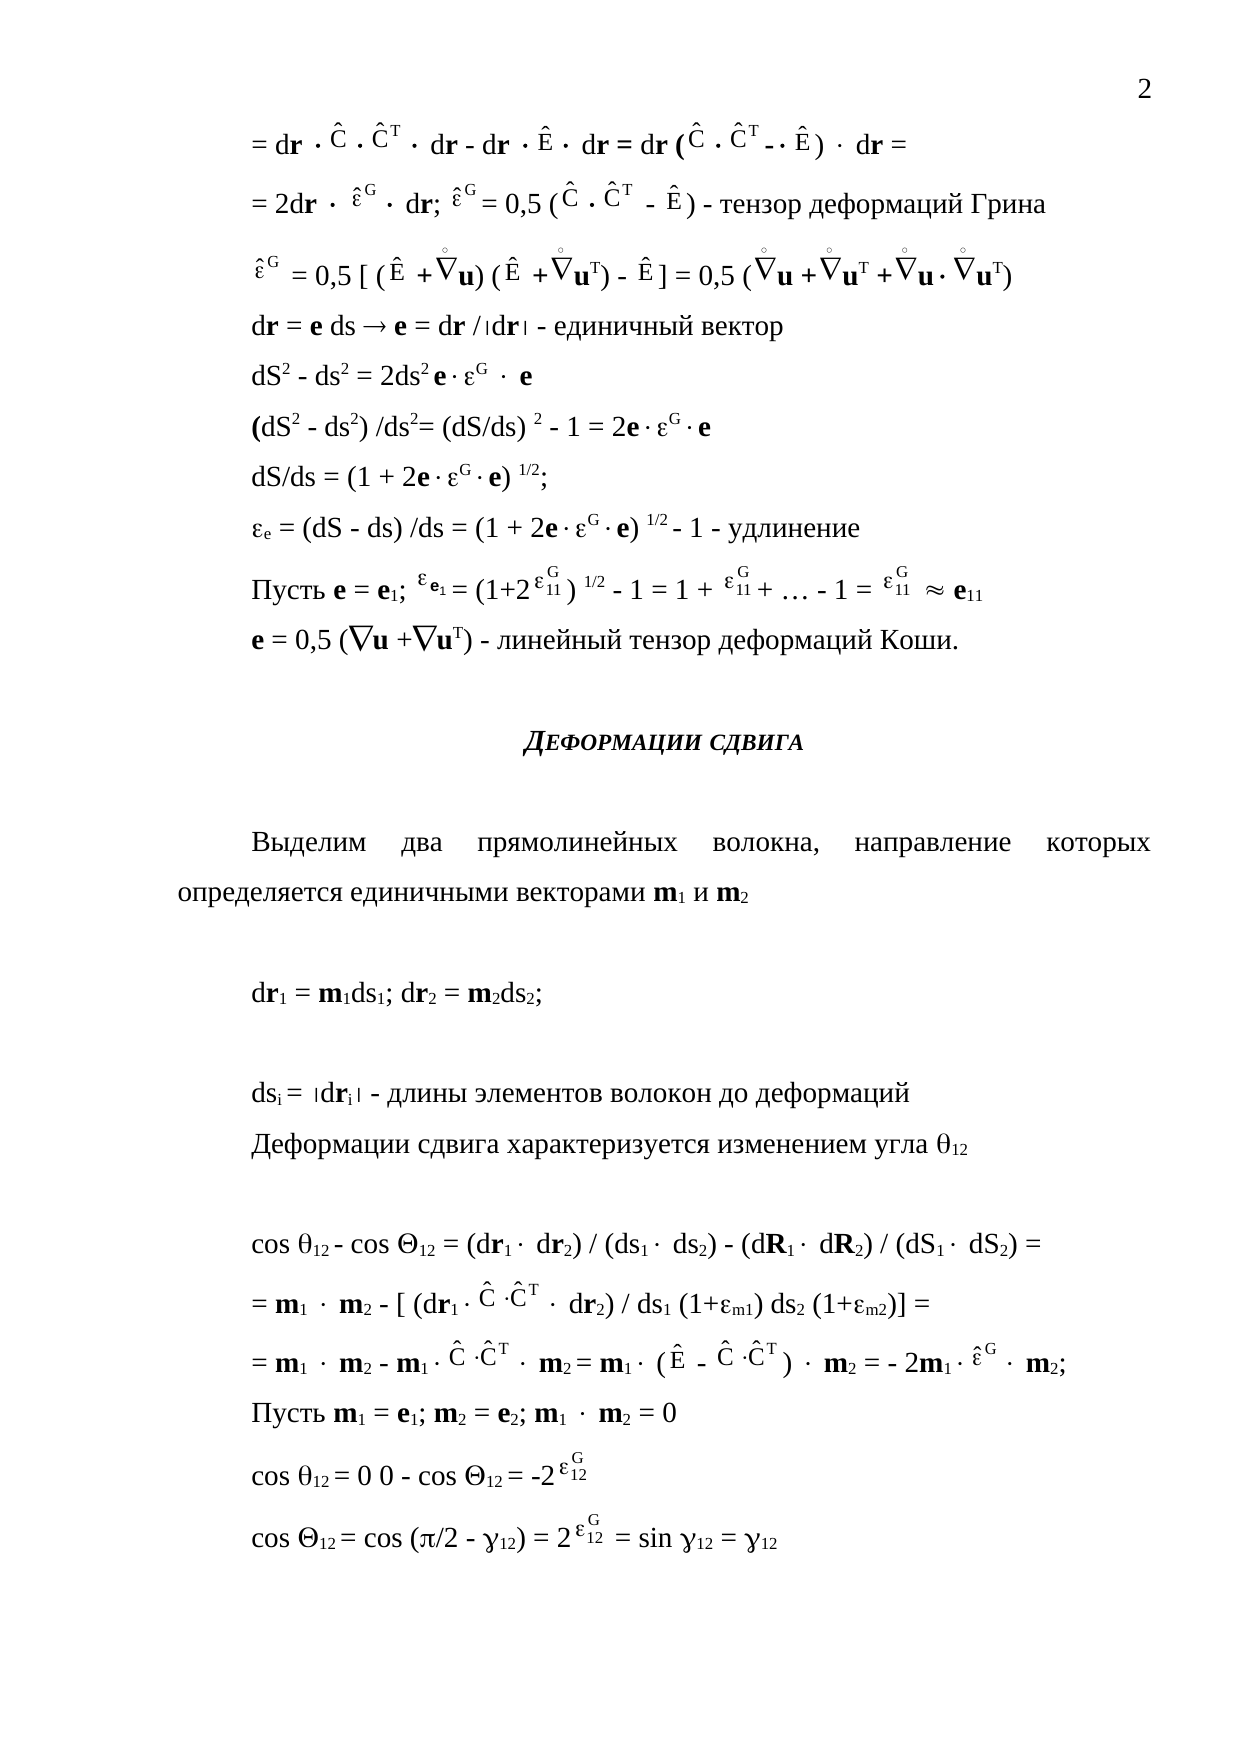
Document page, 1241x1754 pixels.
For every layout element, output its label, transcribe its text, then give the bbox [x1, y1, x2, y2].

text Пусть e = e1; = (1+2) 1/2 - 1 = 1 + + … - 1 = e11 [177, 560, 1152, 606]
text e = (dS - ds) /ds = (1 + 2eGe) 1/2 - 1 - удлинение [177, 510, 1152, 543]
text = m1 m2 - [ (dr1 dr2) / ds1 (1+m1) ds2 (1+m2)] = [177, 1277, 1152, 1319]
text Деформации сдвига характеризуется изменением угла 12 [177, 1126, 1152, 1159]
text e = 0,5 (u +uT) - линейный тензор деформаций Коши. [177, 622, 1152, 656]
text (dS2 - ds2) /ds2= (dS/ds) 2 - 1 = 2eGe [177, 409, 1152, 443]
text dS/ds = (1 + 2eGe) 1/2; [177, 459, 1152, 493]
text dr1 = m1ds1; dr2 = m2ds2; [177, 975, 1152, 1008]
text cos 12 - cos 12 = (dr1 dr2) / (ds1 ds2) - (dR1 dR2) / (dS1 dS2) = [177, 1227, 1152, 1260]
text Выделим два прямолинейных волокна, направление которых определяется единичными векторами m1 и m2 [177, 824, 1152, 908]
text dsi = dri - длины элементов волокон до деформаций [177, 1075, 1152, 1109]
text Пусть m1 = e1; m2 = e2; m1 m2 = 0 [177, 1395, 1152, 1429]
text cos 12 = 0 0 - cos 12 = -2 [177, 1446, 1152, 1491]
text dS2 - ds2 = 2ds2 eG e [177, 358, 1152, 392]
text = m1 m2 - m1 m2 = m1 ( - ) m2 = - 2m1 m2; [177, 1336, 1152, 1378]
text = dr dr - dr dr = dr (-) dr = [177, 118, 1152, 161]
text = 0,5 [ ( +u) ( +uT) - ] = 0,5 (u +uT +uuT) [177, 236, 1152, 291]
subtitle Деформации сдвига [177, 723, 1152, 757]
text = 2dr dr; = 0,5 ( - ) - тензор деформаций Грина [177, 177, 1152, 220]
text cos 12 = cos (/2 - 12) = 2 = sin 12 = 12 [177, 1508, 1152, 1553]
text dr = e ds e = dr /dr - единичный вектор [177, 308, 1152, 342]
